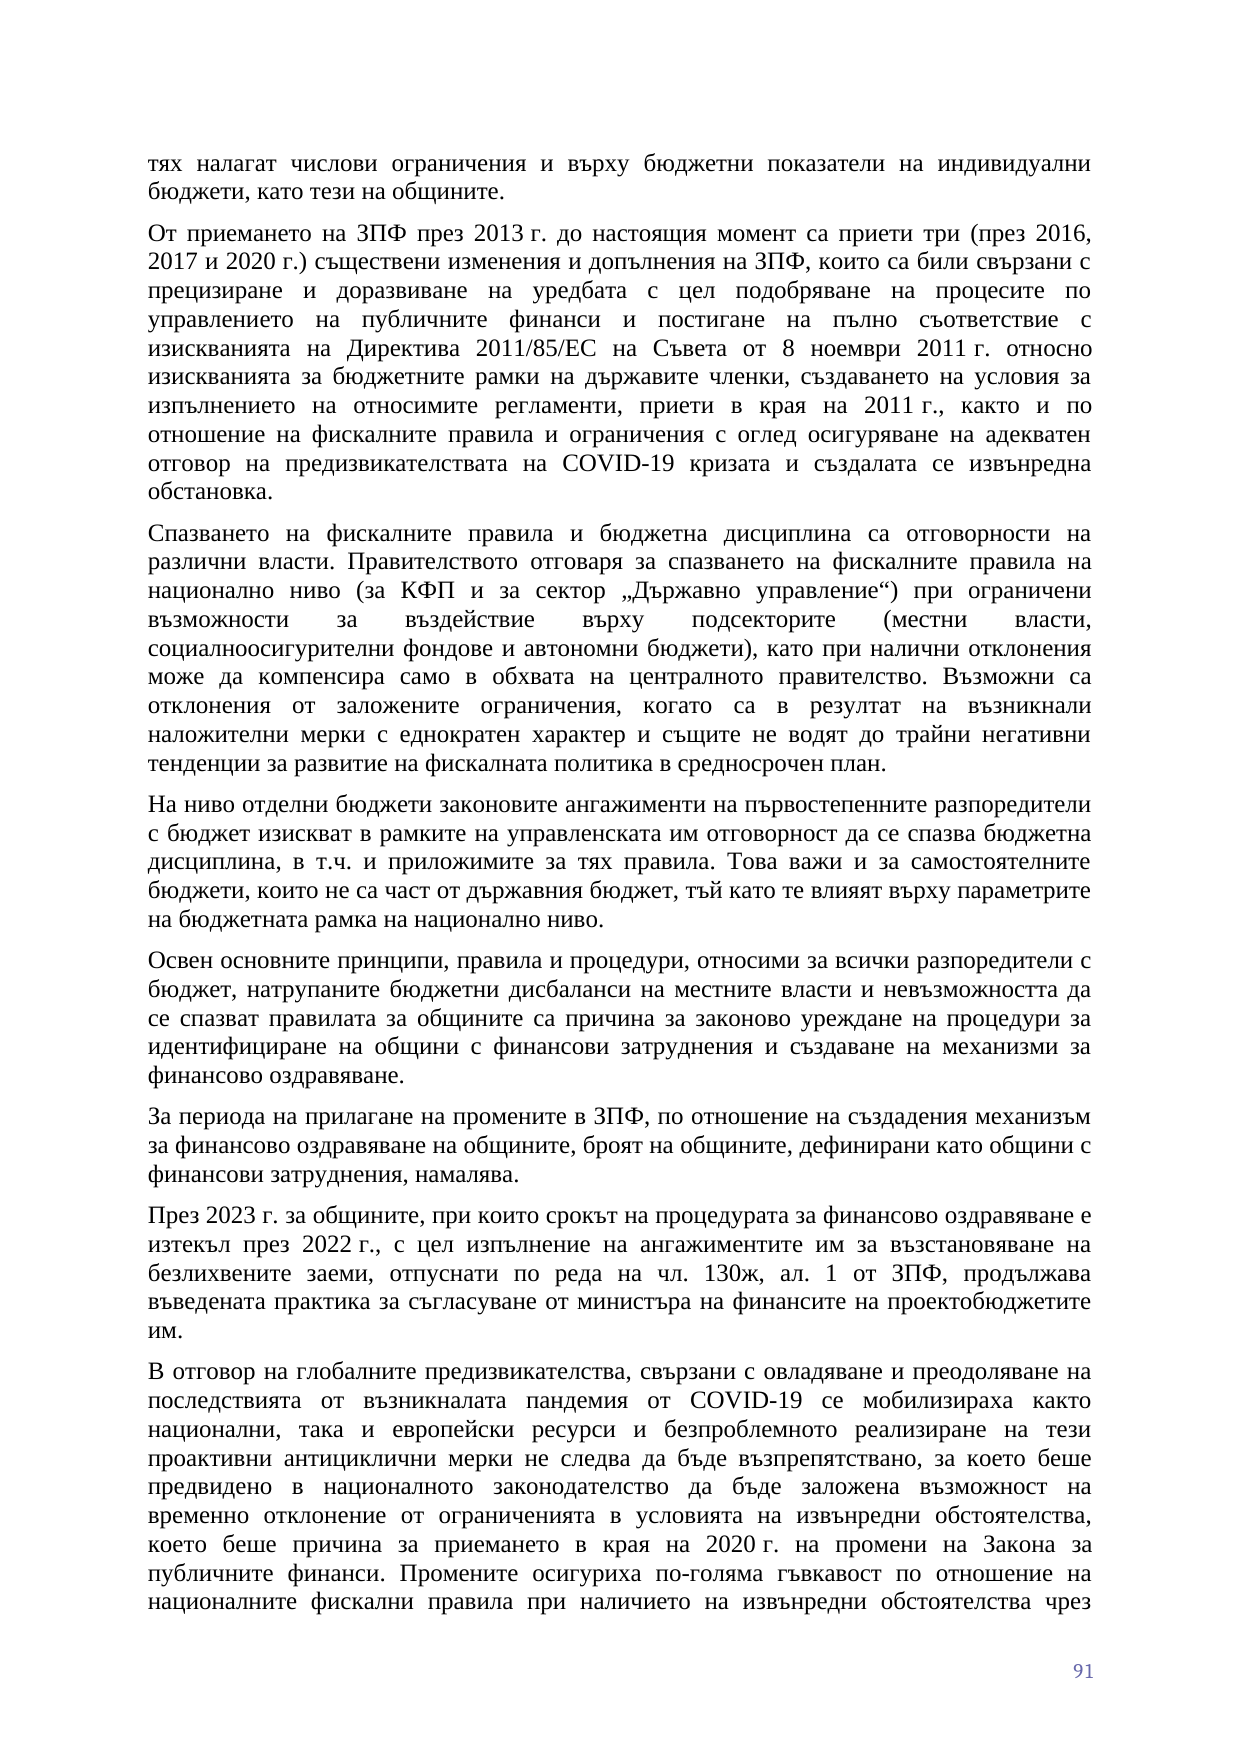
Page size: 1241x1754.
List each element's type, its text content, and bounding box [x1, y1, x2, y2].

text За периода на прилагане на промените в ЗПФ, по отношение на създадения механизъм за финансово оздравяване на общините, броят на общините, дефинирани като общини с финансови затруднения, намалява. [148, 1101, 1092, 1188]
text На ниво отделни бюджети законовите ангажименти на първостепенните разпоредители с бюджет изискват в рамките на управленската им отговорност да се спазва бюджетна дисциплина, в т.ч. и приложимите за тях правила. Това важи и за самостоятелните бюджети, които не са част от държавния бюджет, тъй като те влияят върху параметрите на бюджетната рамка на национално ниво. [148, 789, 1092, 933]
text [148, 148, 1092, 205]
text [148, 1356, 1092, 1615]
text От приемането на ЗПФ през 2013 г. до настоящия момент са приети три (през 2016, 2017 и 2020 г.) съществени изменения и допълнения на ЗПФ, които са били свързани с прецизиране и доразвиване на уредбата с цел подобряване на процесите по управлението на публичните финанси и постигане на пълно съответствие с изискванията на Директива 2011/85/ЕС на Съвета от 8 ноември 2011 г. относно изискванията за бюджетните рамки на държавите членки, създаването на условия за изпълнението на относимите регламенти, приети в края на 2011 г., както и по отношение на фискалните правила и ограничения с оглед осигуряване на адекватен отговор на предизвикателствата на COVID-19 кризата и създалата се извънредна обстановка. [148, 218, 1092, 505]
text Освен основните принципи, правила и процедури, относими за всички разпоредители с бюджет, натрупаните бюджетни дисбаланси на местните власти и невъзможността да се спазват правилата за общините са причина за законово уреждане на процедури за идентифициране на общини с финансови затруднения и създаване на механизми за финансово оздравяване. [148, 945, 1092, 1089]
text Спазването на фискалните правила и бюджетна дисциплина са отговорности на различни власти. Правителството отговаря за спазването на фискалните правила на национално ниво (за КФП и за сектор „Държавно управление“) при ограничени възможности за въздействие върху подсекторите (местни власти, социалноосигурителни фондове и автономни бюджети), като при налични отклонения може да компенсира само в обхвата на централното правителство. Възможни са отклонения от заложените ограничения, когато са в резултат на възникнали наложителни мерки с еднократен характер и същите не водят до трайни негативни тенденции за развитие на фискалната политика в средносрочен план. [148, 518, 1092, 776]
text През 2023 г. за общините, при които срокът на процедурата за финансово оздравяване е изтекъл през 2022 г., с цел изпълнение на ангажиментите им за възстановяване на безлихвените заеми, отпуснати по реда на чл. 130ж, ал. 1 от ЗПФ, продължава въведената практика за съгласуване от министъра на финансите на проектобюджетите им. [148, 1200, 1092, 1344]
